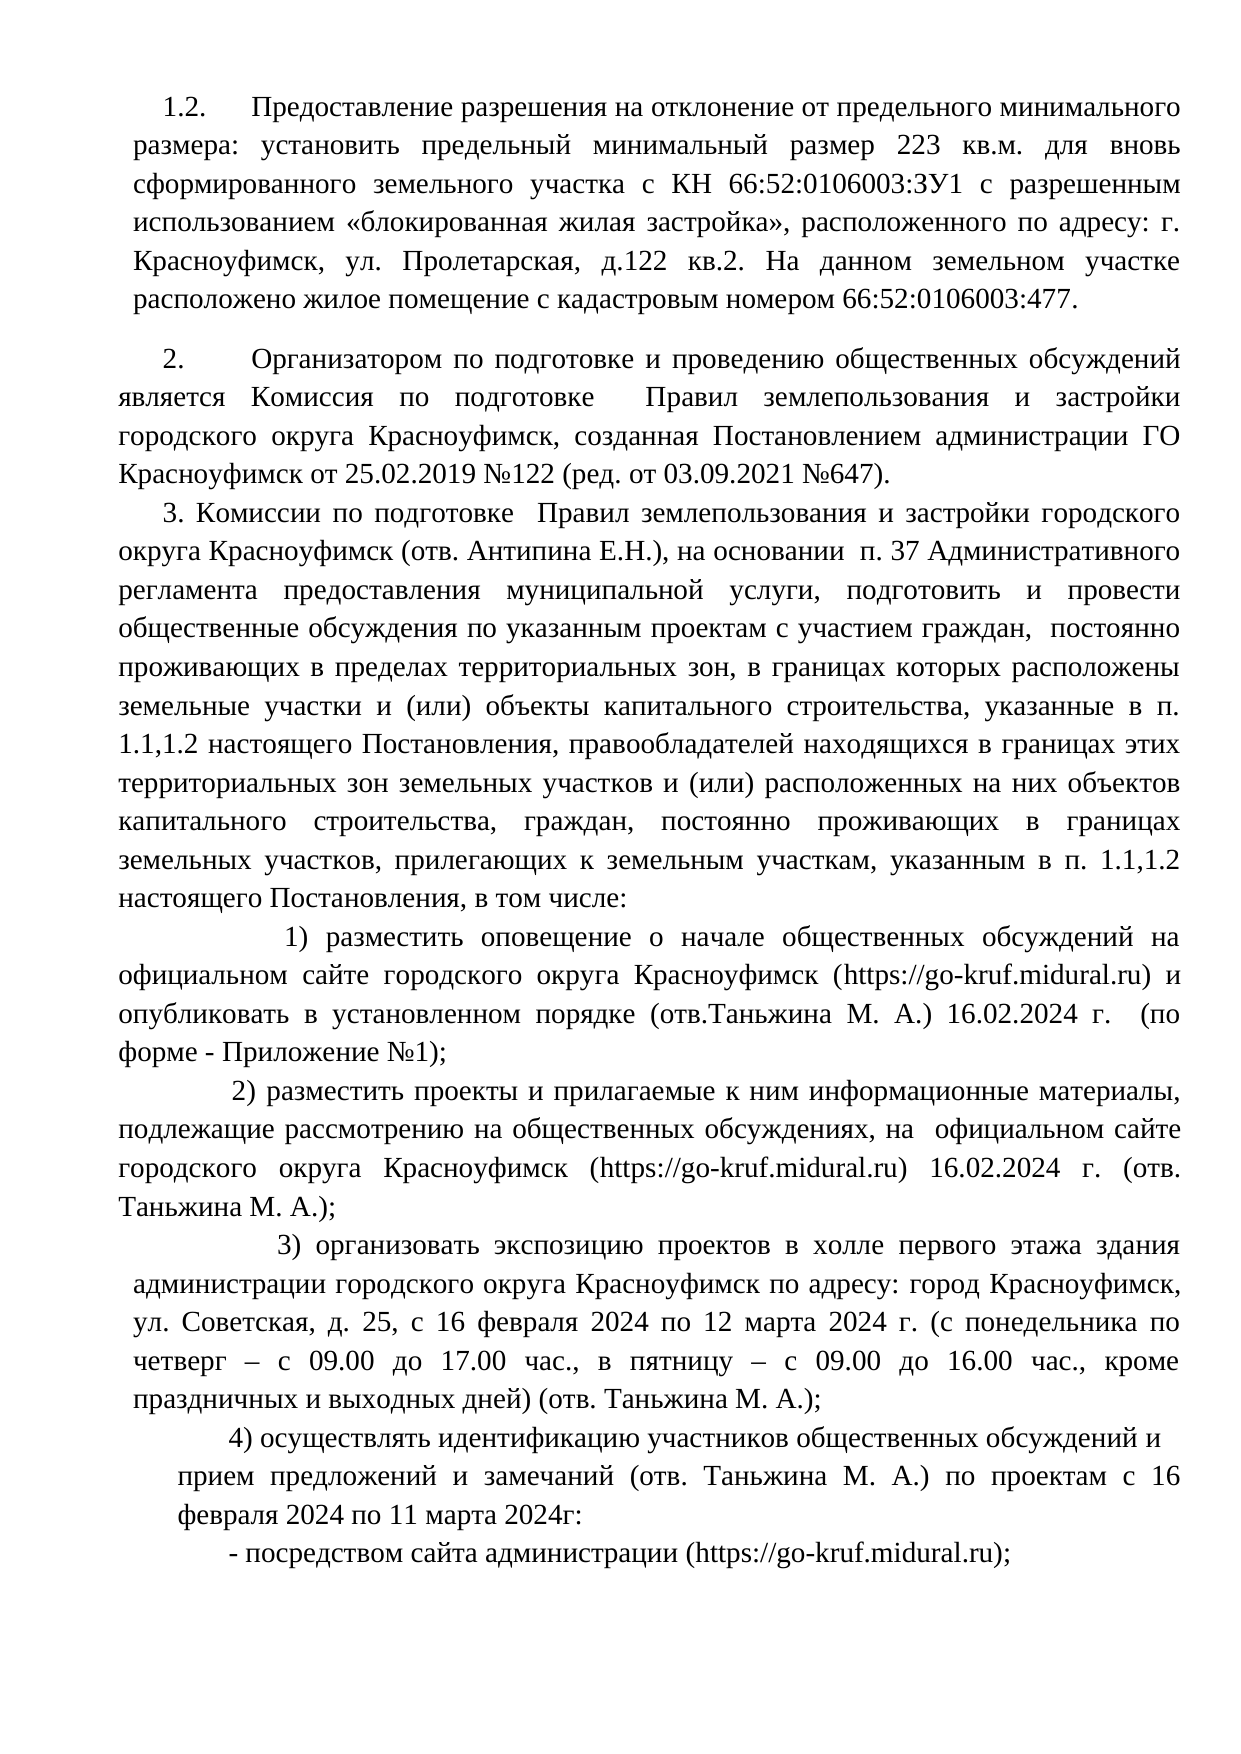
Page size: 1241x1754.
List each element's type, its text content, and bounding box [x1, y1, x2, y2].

text 3. Комиссии по подготовке Правил землепользования и застройки городского округа Красноуфимск (отв. Антипина Е.Н.), на основании п. 37 Административного регламента предоставления муниципальной услуги, подготовить и провести общественные обсуждения по указанным проектам с участием граждан, постоянно проживающих в пределах территориальных зон, в границах которых расположены земельные участки и (или) объекты капитального строительства, указанные в п. 1.1,1.2 настоящего Постановления, правообладателей находящихся в границах этих территориальных зон земельных участков и (или) расположенных на них объектов капитального строительства, граждан, постоянно проживающих в границах земельных участков, прилегающих к земельным участкам, указанным в п. 1.1,1.2 настоящего Постановления, в том числе: [118, 495, 1181, 914]
text 3) организовать экспозицию проектов в холле первого этажа здания администрации городского округа Красноуфимск по адресу: город Красноуфимск, ул. Советская, д. 25, с 16 февраля 2024 по 12 марта 2024 г. (с понедельника по четверг – с 09.00 до 17.00 час., в пятницу – с 09.00 до 16.00 час., кроме праздничных и выходных дней) (отв. Таньжина М. А.); [133, 1227, 1181, 1415]
list Предоставление разрешения на отклонение от предельного минимального размера: установить предельный минимальный размер 223 кв.м. для вновь сформированного земельного участка с КН 66:52:0106003:ЗУ1 с разрешенным использованием «блокированная жилая застройка», расположенного по адресу: г. Красноуфимск, ул. Пролетарская, д.122 кв.2. На данном земельном участке расположено жилое помещение с кадастровым номером 66:52:0106003:477. [133, 89, 1181, 315]
text 4) осуществлять идентификацию участников общественных обсуждений и [177, 1420, 1181, 1453]
text 2) разместить проекты и прилагаемые к ним информационные материалы, подлежащие рассмотрению на общественных обсуждениях, на официальном сайте городского округа Красноуфимск (https://go-kruf.midural.ru) 16.02.2024 г. (отв. Таньжина М. А.); [118, 1073, 1181, 1222]
text прием предложений и замечаний (отв. Таньжина М. А.) по проектам с 16 февраля 2024 по 11 марта 2024г: [177, 1458, 1181, 1531]
text - посредством сайта администрации (https://go-kruf.midural.ru); [177, 1536, 1181, 1569]
text 1) разместить оповещение о начале общественных обсуждений на официальном сайте городского округа Красноуфимск (https://go-kruf.midural.ru) и опубликовать в установленном порядке (отв.Таньжина М. А.) 16.02.2024 г. (по форме - Приложение №1); [118, 919, 1181, 1068]
list Организатором по подготовке и проведению общественных обсуждений является Комиссия по подготовке Правил землепользования и застройки городского округа Красноуфимск, созданная Постановлением администрации ГО Красноуфимск от 25.02.2019 №122 (ред. от 03.09.2021 №647). [118, 341, 1181, 490]
